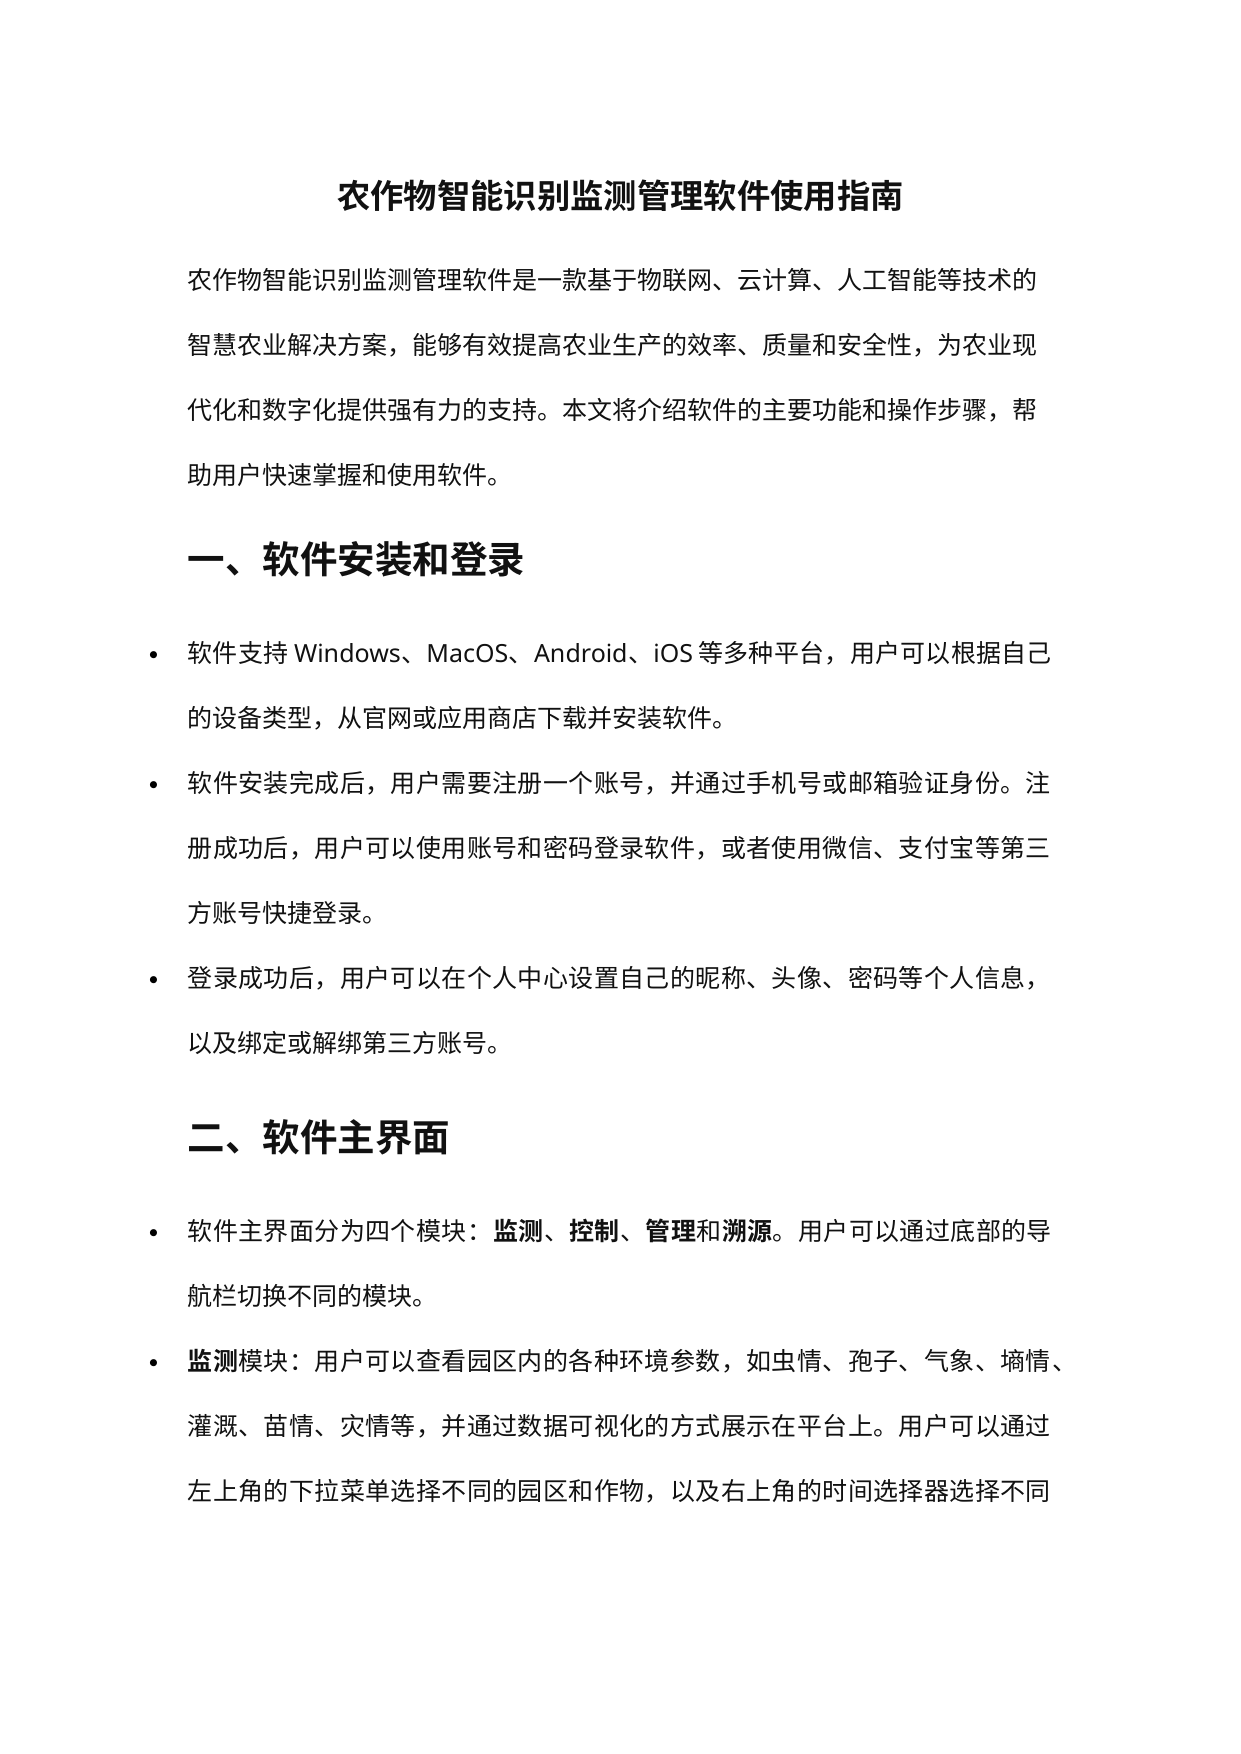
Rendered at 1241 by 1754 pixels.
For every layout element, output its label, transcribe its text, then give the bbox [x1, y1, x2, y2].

text 农作物智能识别监测管理软件使用指南 [187, 162, 1053, 227]
text 农作物智能识别监测管理软件是一款基于物联网、云计算、人工智能等技术的智慧农业解决方案，能够有效提高农业生产的效率、质量和安全性，为农业现代化和数字化提供强有力的支持。本文将介绍软件的主要功能和操作步骤，帮助用户快速掌握和使用软件。 [187, 246, 1053, 506]
list 软件支持Windows、MacOS、Android、iOS等多种平台，用户可以根据自己的设备类型，从官网或应用商店下载并安装软件。 [150, 619, 1053, 749]
subtitle 二、软件主界面 [187, 1103, 1053, 1168]
list 登录成功后，用户可以在个人中心设置自己的昵称、头像、密码等个人信息，以及绑定或解绑第三方账号。 [150, 944, 1053, 1074]
subtitle 一、软件安装和登录 [187, 524, 1053, 589]
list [150, 1327, 1053, 1522]
list 软件主界面分为四个模块：监测、控制、管理和溯源。用户可以通过底部的导航栏切换不同的模块。 [150, 1197, 1053, 1327]
list 软件安装完成后，用户需要注册一个账号，并通过手机号或邮箱验证身份。注册成功后，用户可以使用账号和密码登录软件，或者使用微信、支付宝等第三方账号快捷登录。 [150, 749, 1053, 944]
